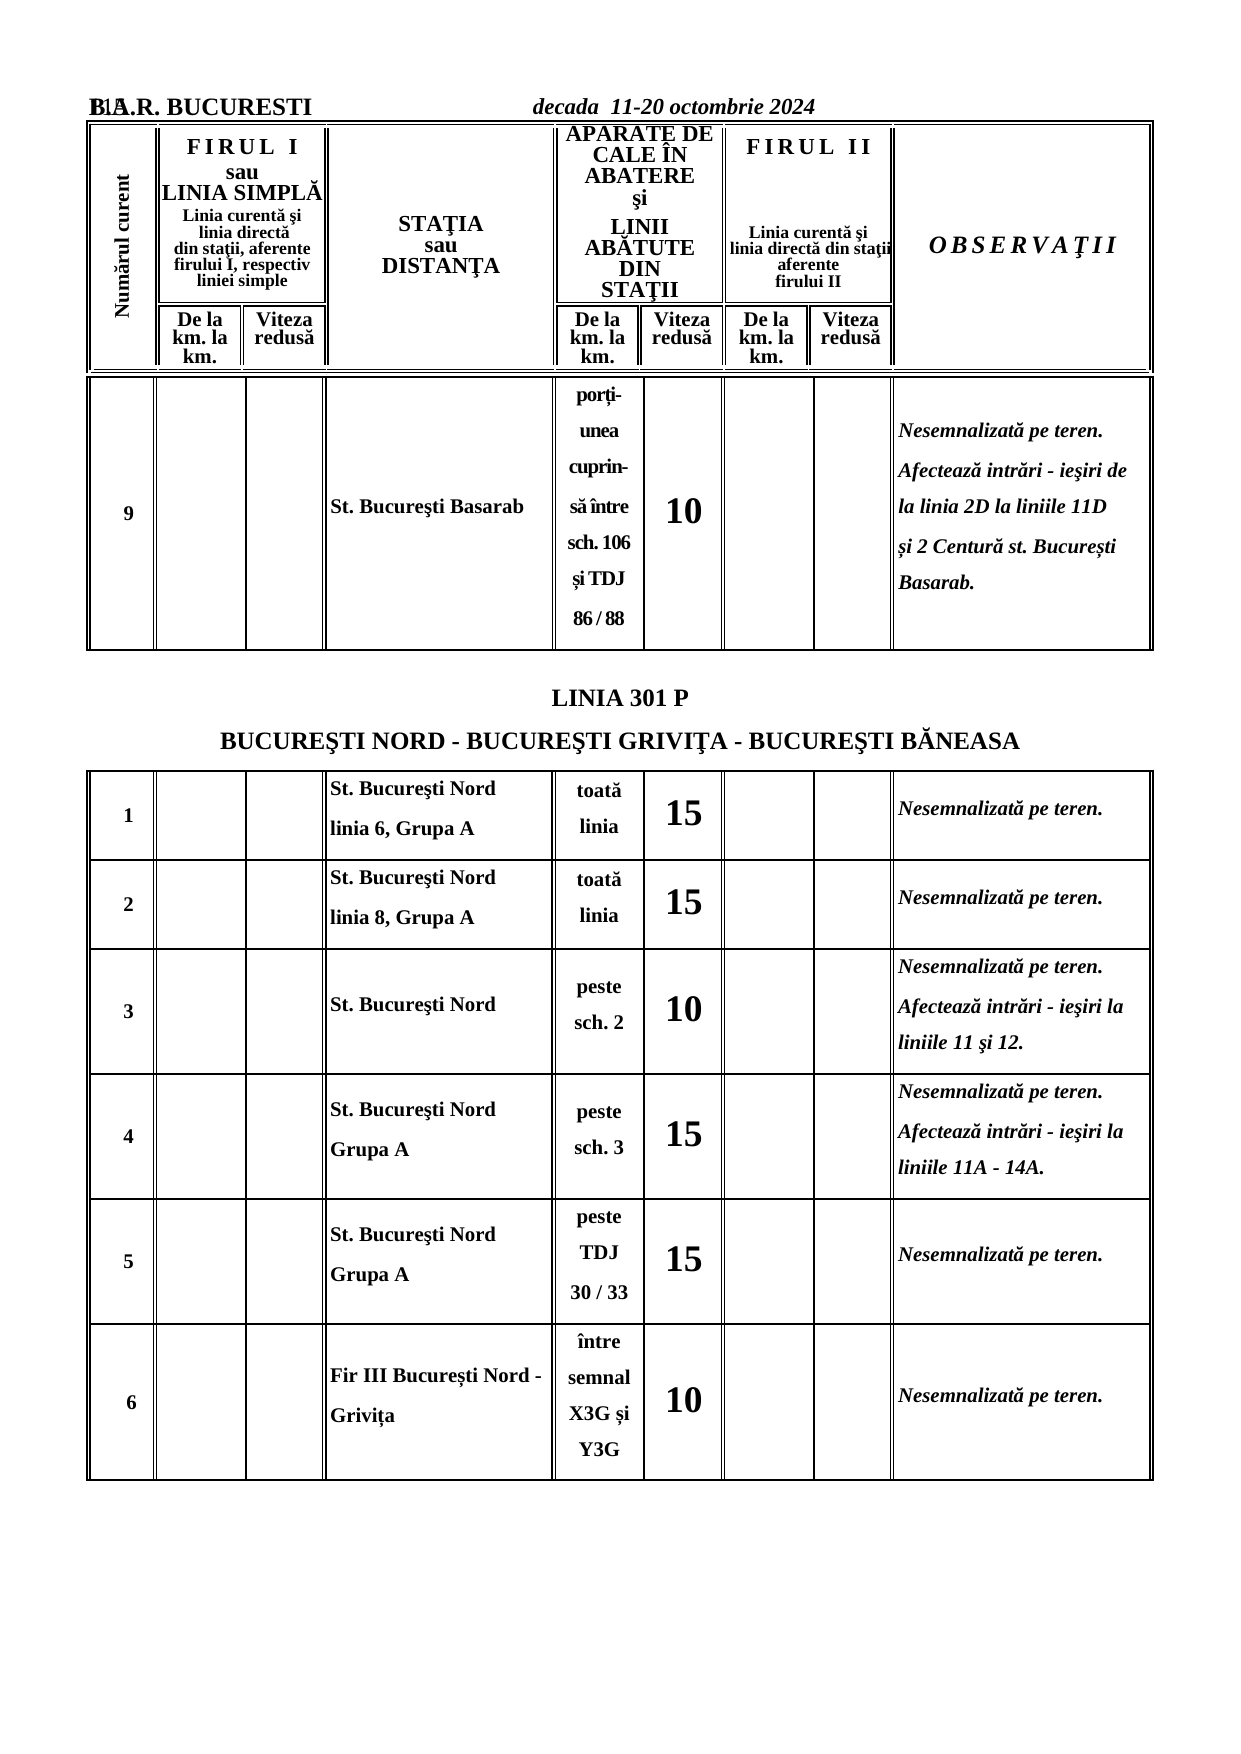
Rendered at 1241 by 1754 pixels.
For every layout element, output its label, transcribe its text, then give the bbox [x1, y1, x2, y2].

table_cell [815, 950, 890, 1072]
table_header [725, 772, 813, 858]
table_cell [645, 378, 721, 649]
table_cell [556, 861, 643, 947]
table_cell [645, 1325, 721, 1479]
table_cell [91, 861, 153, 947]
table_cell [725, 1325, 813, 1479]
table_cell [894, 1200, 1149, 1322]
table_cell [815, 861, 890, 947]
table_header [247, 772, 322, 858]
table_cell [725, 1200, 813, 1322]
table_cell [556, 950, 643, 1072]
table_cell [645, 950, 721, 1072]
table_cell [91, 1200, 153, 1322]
subtitle LINIA 301 P [89, 683, 1152, 712]
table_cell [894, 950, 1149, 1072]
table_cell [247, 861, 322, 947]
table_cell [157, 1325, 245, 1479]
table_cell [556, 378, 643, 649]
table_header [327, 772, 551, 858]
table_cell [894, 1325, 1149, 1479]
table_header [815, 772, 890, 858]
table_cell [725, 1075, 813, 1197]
subtitle BUCUREŞTI NORD - BUCUREŞTI GRIVIŢA - BUCUREŞTI BĂNEASA [89, 726, 1152, 755]
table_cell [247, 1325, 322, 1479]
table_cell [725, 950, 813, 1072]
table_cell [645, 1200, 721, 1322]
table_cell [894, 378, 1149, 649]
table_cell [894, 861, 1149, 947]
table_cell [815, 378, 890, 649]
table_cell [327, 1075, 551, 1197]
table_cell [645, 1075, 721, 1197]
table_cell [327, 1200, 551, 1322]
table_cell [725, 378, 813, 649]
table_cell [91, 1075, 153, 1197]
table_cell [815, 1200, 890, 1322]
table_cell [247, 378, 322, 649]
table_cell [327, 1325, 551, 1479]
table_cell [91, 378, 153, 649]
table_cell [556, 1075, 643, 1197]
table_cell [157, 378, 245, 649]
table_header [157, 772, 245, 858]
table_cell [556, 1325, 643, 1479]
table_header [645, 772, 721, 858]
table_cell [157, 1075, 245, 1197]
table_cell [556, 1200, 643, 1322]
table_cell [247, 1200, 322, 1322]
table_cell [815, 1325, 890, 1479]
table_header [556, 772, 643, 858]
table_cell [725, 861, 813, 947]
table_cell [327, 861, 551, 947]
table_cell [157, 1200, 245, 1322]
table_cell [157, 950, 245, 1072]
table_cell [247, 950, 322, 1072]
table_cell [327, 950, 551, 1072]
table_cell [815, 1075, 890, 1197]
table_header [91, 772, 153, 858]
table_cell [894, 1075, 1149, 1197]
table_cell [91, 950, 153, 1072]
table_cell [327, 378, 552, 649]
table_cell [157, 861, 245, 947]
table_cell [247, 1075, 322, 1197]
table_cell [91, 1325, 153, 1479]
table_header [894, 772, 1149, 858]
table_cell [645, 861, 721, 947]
